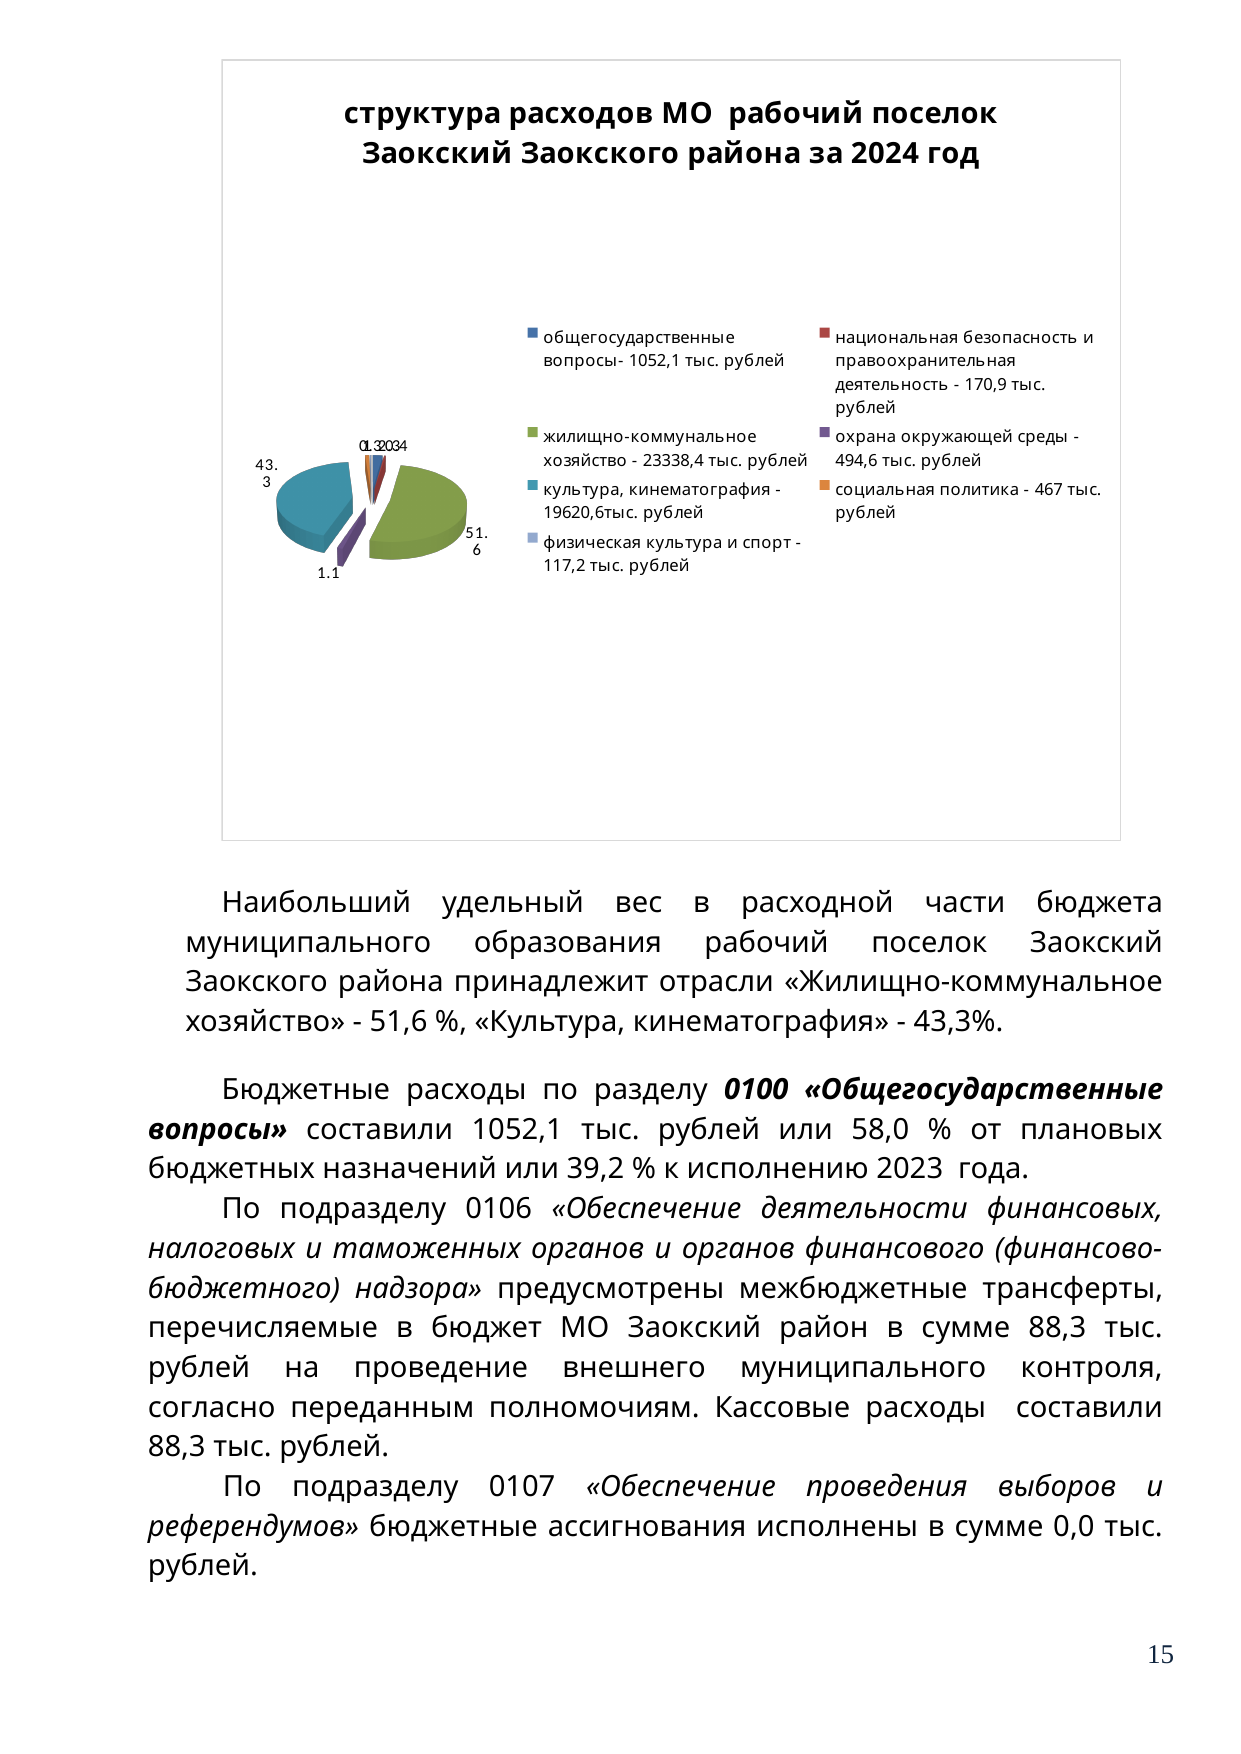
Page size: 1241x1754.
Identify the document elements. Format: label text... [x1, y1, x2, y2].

text По подразделу 0106 «Обеспечение деятельности финансовых, налоговых и таможенных органов и органов финансового (финансово-бюджетного) надзора» предусмотрены межбюджетные трансферты, перечисляемые в бюджет МО Заокский район в сумме 88,3 тыс. рублей на проведение внешнего муниципального контроля, согласно переданным полномочиям. Кассовые расходы составили 88,3 тыс. рублей. [148, 1187, 1163, 1465]
text По подразделу 0107 «Обеспечение проведения выборов и референдумов» бюджетные ассигнования исполнены в сумме 0,0 тыс. рублей. [148, 1465, 1163, 1584]
text Бюджетные расходы по разделу 0100 «Общегосударственные вопросы» составили 1052,1 тыс. рублей или 58,0 % от плановых бюджетных назначений или 39,2 % к исполнению 2023 года. [148, 1068, 1163, 1187]
text Наибольший удельный вес в расходной части бюджета муниципального образования рабочий поселок Заокский Заокского района принадлежит отрасли «Жилищно-коммунальное хозяйство» - 51,6 %, «Культура, кинематография» - 43,3%. [185, 881, 1163, 1040]
